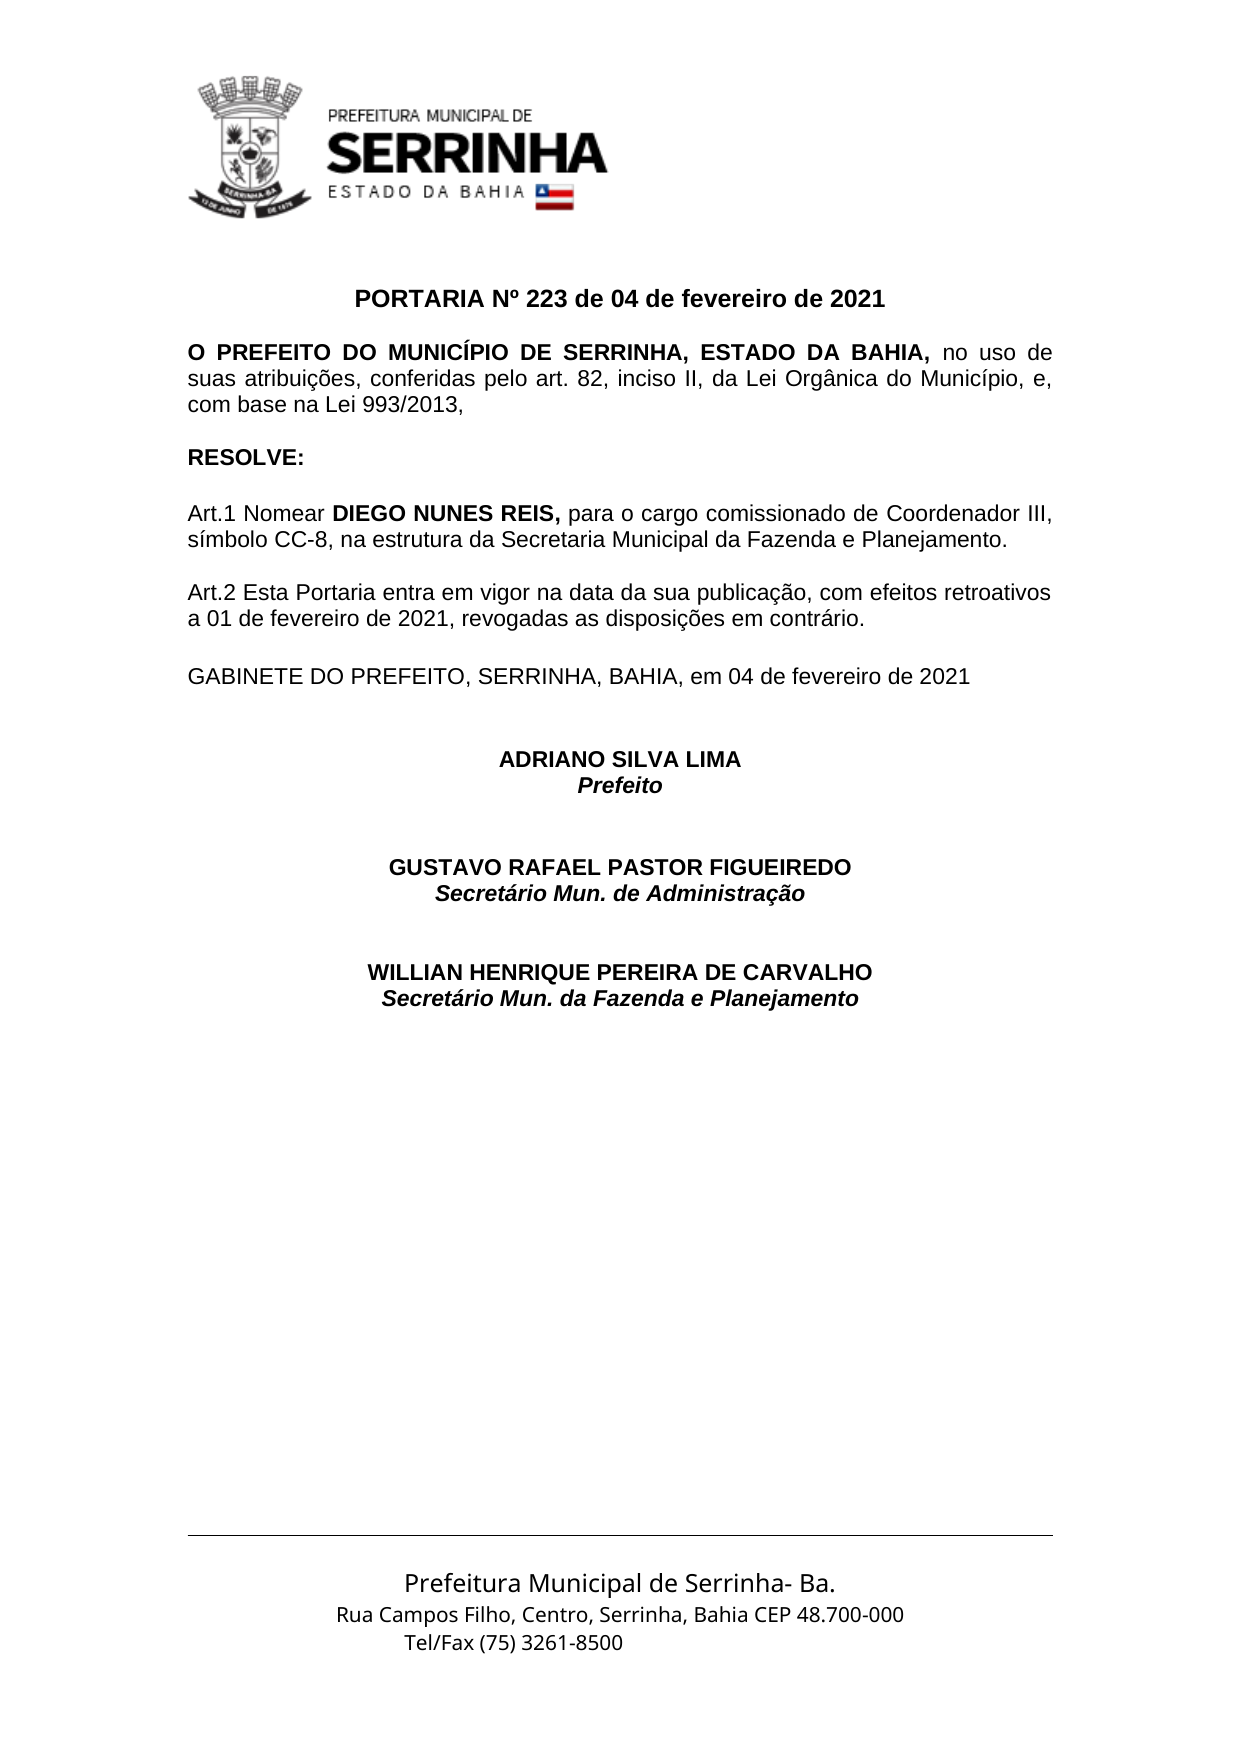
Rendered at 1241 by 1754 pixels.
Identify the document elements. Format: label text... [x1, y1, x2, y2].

text Secretário Mun. da Fazenda e Planejamento [187, 985, 1053, 1012]
text GABINETE DO PREFEITO, SERRINHA, BAHIA, em 04 de fevereiro de 2021 [187, 663, 1053, 689]
text Art.2 Esta Portaria entra em vigor na data da sua publicação, com efeitos retroativos a 01 de fevereiro de 2021, revogadas as disposições em contrário. [187, 579, 1053, 631]
text Prefeito [187, 772, 1053, 798]
text O PREFEITO DO MUNICÍPIO DE SERRINHA, ESTADO DA BAHIA, no uso de suas atribuições, conferidas pelo art. 82, inciso II, da Lei Orgânica do Município, e, com base na Lei 993/2013, [187, 339, 1053, 418]
text WILLIAN HENRIQUE PEREIRA DE CARVALHO [187, 959, 1053, 985]
text ADRIANO SILVA LIMA [187, 746, 1053, 772]
text PORTARIA Nº 223 de 04 de fevereiro de 2021 [187, 284, 1053, 312]
text Art.1 Nomear DIEGO NUNES REIS, para o cargo comissionado de Coordenador III, símbolo CC-8, na estrutura da Secretaria Municipal da Fazenda e Planejamento. [187, 500, 1053, 552]
picture [187, 73, 609, 222]
text Secretário Mun. de Administração [187, 880, 1053, 906]
text GUSTAVO RAFAEL PASTOR FIGUEIREDO [187, 853, 1053, 880]
text RESOLVE: [187, 444, 1053, 471]
